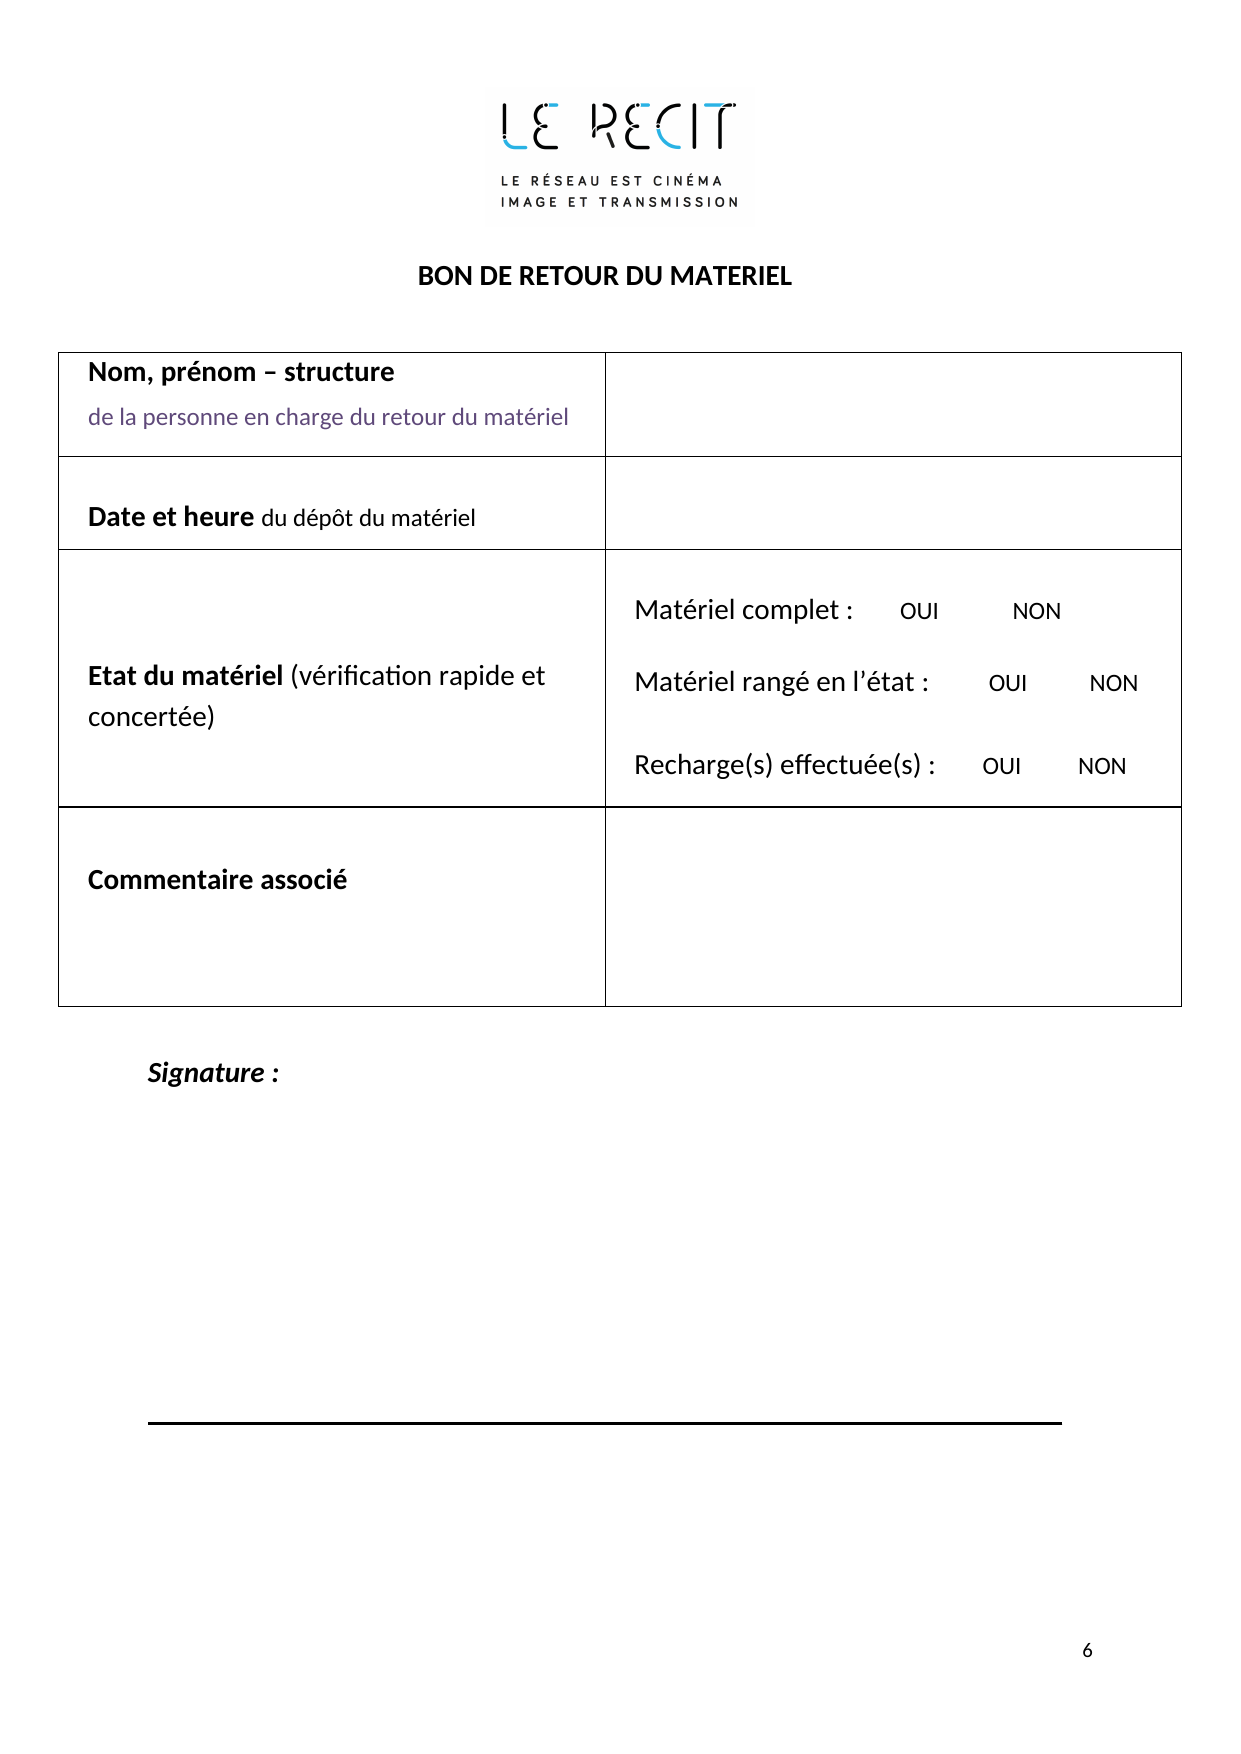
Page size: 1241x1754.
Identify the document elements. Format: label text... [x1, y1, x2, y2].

table_header [606, 353, 1181, 456]
text BON DE RETOUR DU MATERIEL [148, 257, 1062, 292]
picture [485, 87, 755, 227]
table_cell [606, 457, 1181, 549]
text Signature : [148, 1054, 1062, 1090]
table_cell [606, 808, 1181, 1006]
table_cell Etat du matériel (vérification rapide et concertée) [59, 550, 605, 806]
table_header Nom, prénom – structure de la personne en charge du retour du matériel [59, 353, 605, 456]
table_cell Commentaire associé [59, 808, 605, 1006]
table_cell Matériel complet : OUI NON Matériel rangé en l’état : OUI NON Recharge(s) effectuée(s) : OUI NON [606, 550, 1181, 806]
table_cell Date et heure du dépôt du matériel [59, 457, 605, 549]
